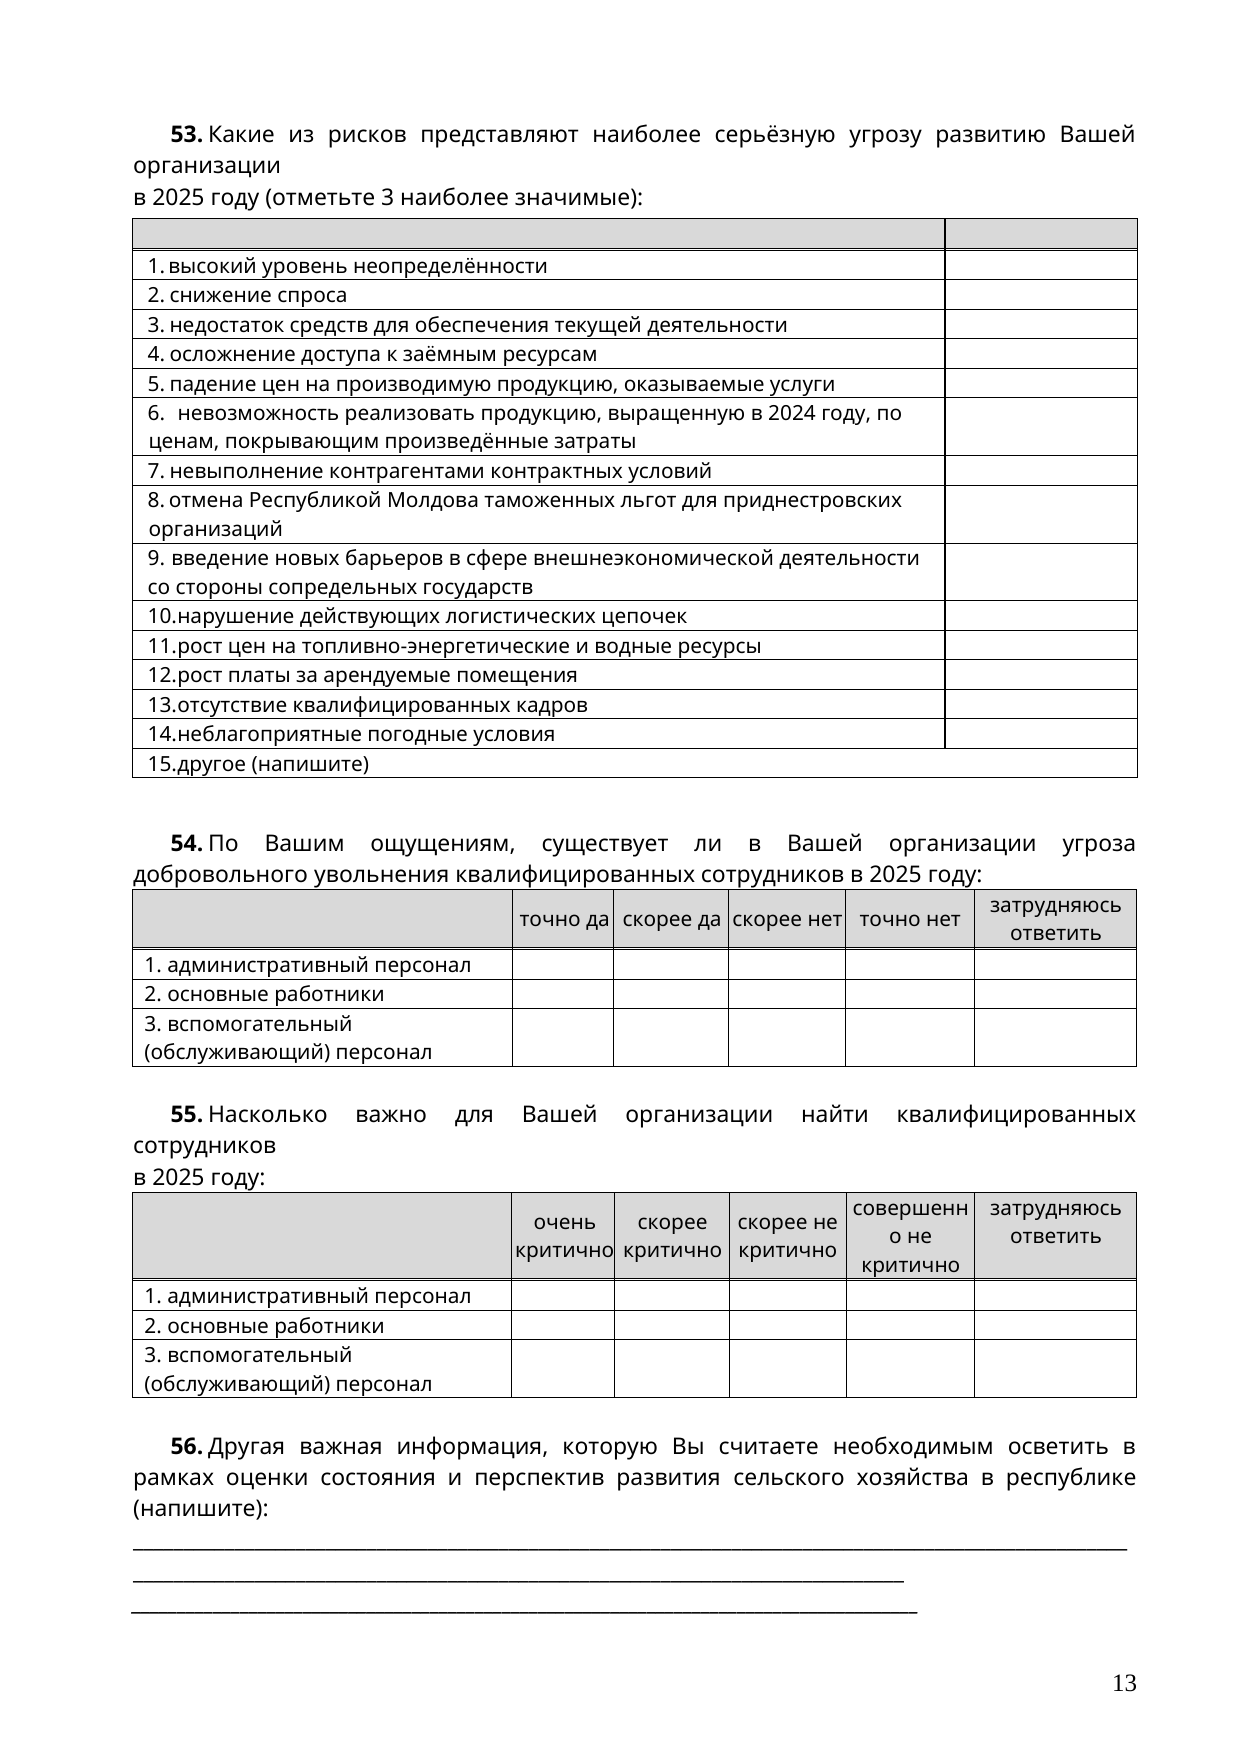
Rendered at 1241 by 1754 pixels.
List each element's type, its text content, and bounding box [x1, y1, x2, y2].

table_cell [614, 1009, 728, 1066]
text ______________________________________________________________________________________________________________________________________________________________________________ [133, 1523, 1137, 1586]
table_header точно да [513, 890, 613, 947]
table_header скорее да [614, 890, 728, 947]
table_cell [975, 950, 1136, 978]
table_cell [847, 1311, 974, 1339]
table_cell [975, 1311, 1136, 1339]
table_cell нарушение действующих логистических цепочек [133, 601, 944, 630]
table_header затрудняюсь ответить [975, 890, 1136, 947]
list Насколько важно для Вашей организации найти квалифицированных сотрудников в 2025 году: [133, 1098, 1137, 1192]
table_cell 1. административный персонал [133, 950, 512, 978]
table_cell [847, 1281, 974, 1310]
table_header затрудняюсь ответить [975, 1193, 1136, 1278]
table_cell [946, 456, 1137, 484]
table_cell [946, 631, 1137, 659]
table_cell [614, 980, 728, 1008]
table_header [133, 1193, 511, 1278]
table_header [133, 890, 512, 947]
table_cell [513, 950, 613, 978]
table_header скорее критично [615, 1193, 729, 1278]
table_cell отсутствие квалифицированных кадров [133, 690, 944, 718]
table_cell невозможность реализовать продукцию, выращенную в 2024 году, по ценам, покрывающим произведённые затраты [133, 398, 944, 455]
table_cell неблагоприятные погодные условия [133, 719, 944, 748]
table_cell [847, 1340, 974, 1397]
table_cell падение цен на производимую продукцию, оказываемые услуги [133, 369, 944, 397]
table_cell 3. вспомогательный (обслуживающий) персонал [133, 1009, 512, 1066]
table_header точно нет [846, 890, 974, 947]
table_cell [729, 980, 845, 1008]
table_cell [946, 690, 1137, 718]
table_cell [614, 950, 728, 978]
table_cell [975, 1009, 1136, 1066]
table_cell недостаток средств для обеспечения текущей деятельности [133, 310, 944, 338]
table_cell [730, 1340, 846, 1397]
table_cell [730, 1281, 846, 1310]
table_cell [846, 1009, 974, 1066]
table_cell [513, 980, 613, 1008]
table_cell [946, 544, 1137, 600]
table_cell [946, 719, 1137, 748]
table_cell [946, 310, 1137, 338]
table_header скорее нет [729, 890, 845, 947]
table_cell [946, 339, 1137, 368]
table_cell [513, 1009, 613, 1066]
table_cell [946, 369, 1137, 397]
text _______________________________________________________________________________________ [133, 1586, 1137, 1617]
table_cell [615, 1340, 729, 1397]
table_cell отмена Республикой Молдова таможенных льгот для приднестровских организаций [133, 486, 944, 542]
table_cell [615, 1311, 729, 1339]
table_cell 2. основные работники [133, 980, 512, 1008]
table_cell введение новых барьеров в сфере внешнеэкономической деятельности со стороны сопредельных государств [133, 544, 944, 600]
table_cell [975, 1281, 1136, 1310]
table_cell [512, 1281, 614, 1310]
table_cell [946, 660, 1137, 689]
table_header [946, 219, 1137, 248]
table_cell другое (напишите) [133, 749, 1137, 777]
table_cell [846, 950, 974, 978]
table_cell снижение спроса [133, 280, 944, 309]
table_cell 3. вспомогательный (обслуживающий) персонал [133, 1340, 511, 1397]
list По Вашим ощущениям, существует ли в Вашей организации угроза добровольного увольнения квалифицированных сотрудников в 2025 году: [133, 827, 1137, 889]
table_cell рост цен на топливно-энергетические и водные ресурсы [133, 631, 944, 659]
table_cell невыполнение контрагентами контрактных условий [133, 456, 944, 484]
table_cell [730, 1311, 846, 1339]
table_cell [975, 980, 1136, 1008]
table_cell [946, 398, 1137, 455]
table_cell [946, 486, 1137, 542]
table_cell [975, 1340, 1136, 1397]
list Другая важная информация, которую Вы считаете необходимым осветить в рамках оценки состояния и перспектив развития сельского хозяйства в республике (напишите): [133, 1429, 1137, 1523]
list Какие из рисков представляют наиболее серьёзную угрозу развитию Вашей организации в 2025 году (отметьте 3 наиболее значимые): [133, 118, 1137, 212]
table_cell [946, 251, 1137, 279]
table_cell рост платы за арендуемые помещения [133, 660, 944, 689]
table_header совершенно не критично [847, 1193, 974, 1278]
table_cell [729, 950, 845, 978]
table_header скорее не критично [730, 1193, 846, 1278]
table_cell [946, 280, 1137, 309]
table_cell осложнение доступа к заёмным ресурсам [133, 339, 944, 368]
table_cell [846, 980, 974, 1008]
table_cell 2. основные работники [133, 1311, 511, 1339]
table_cell [946, 601, 1137, 630]
table_cell высокий уровень неопределённости [133, 251, 944, 279]
table_cell [512, 1311, 614, 1339]
table_cell [615, 1281, 729, 1310]
table_header очень критично [512, 1193, 614, 1278]
table_cell [729, 1009, 845, 1066]
table_cell 1. административный персонал [133, 1281, 511, 1310]
table_header [133, 219, 944, 248]
table_cell [512, 1340, 614, 1397]
